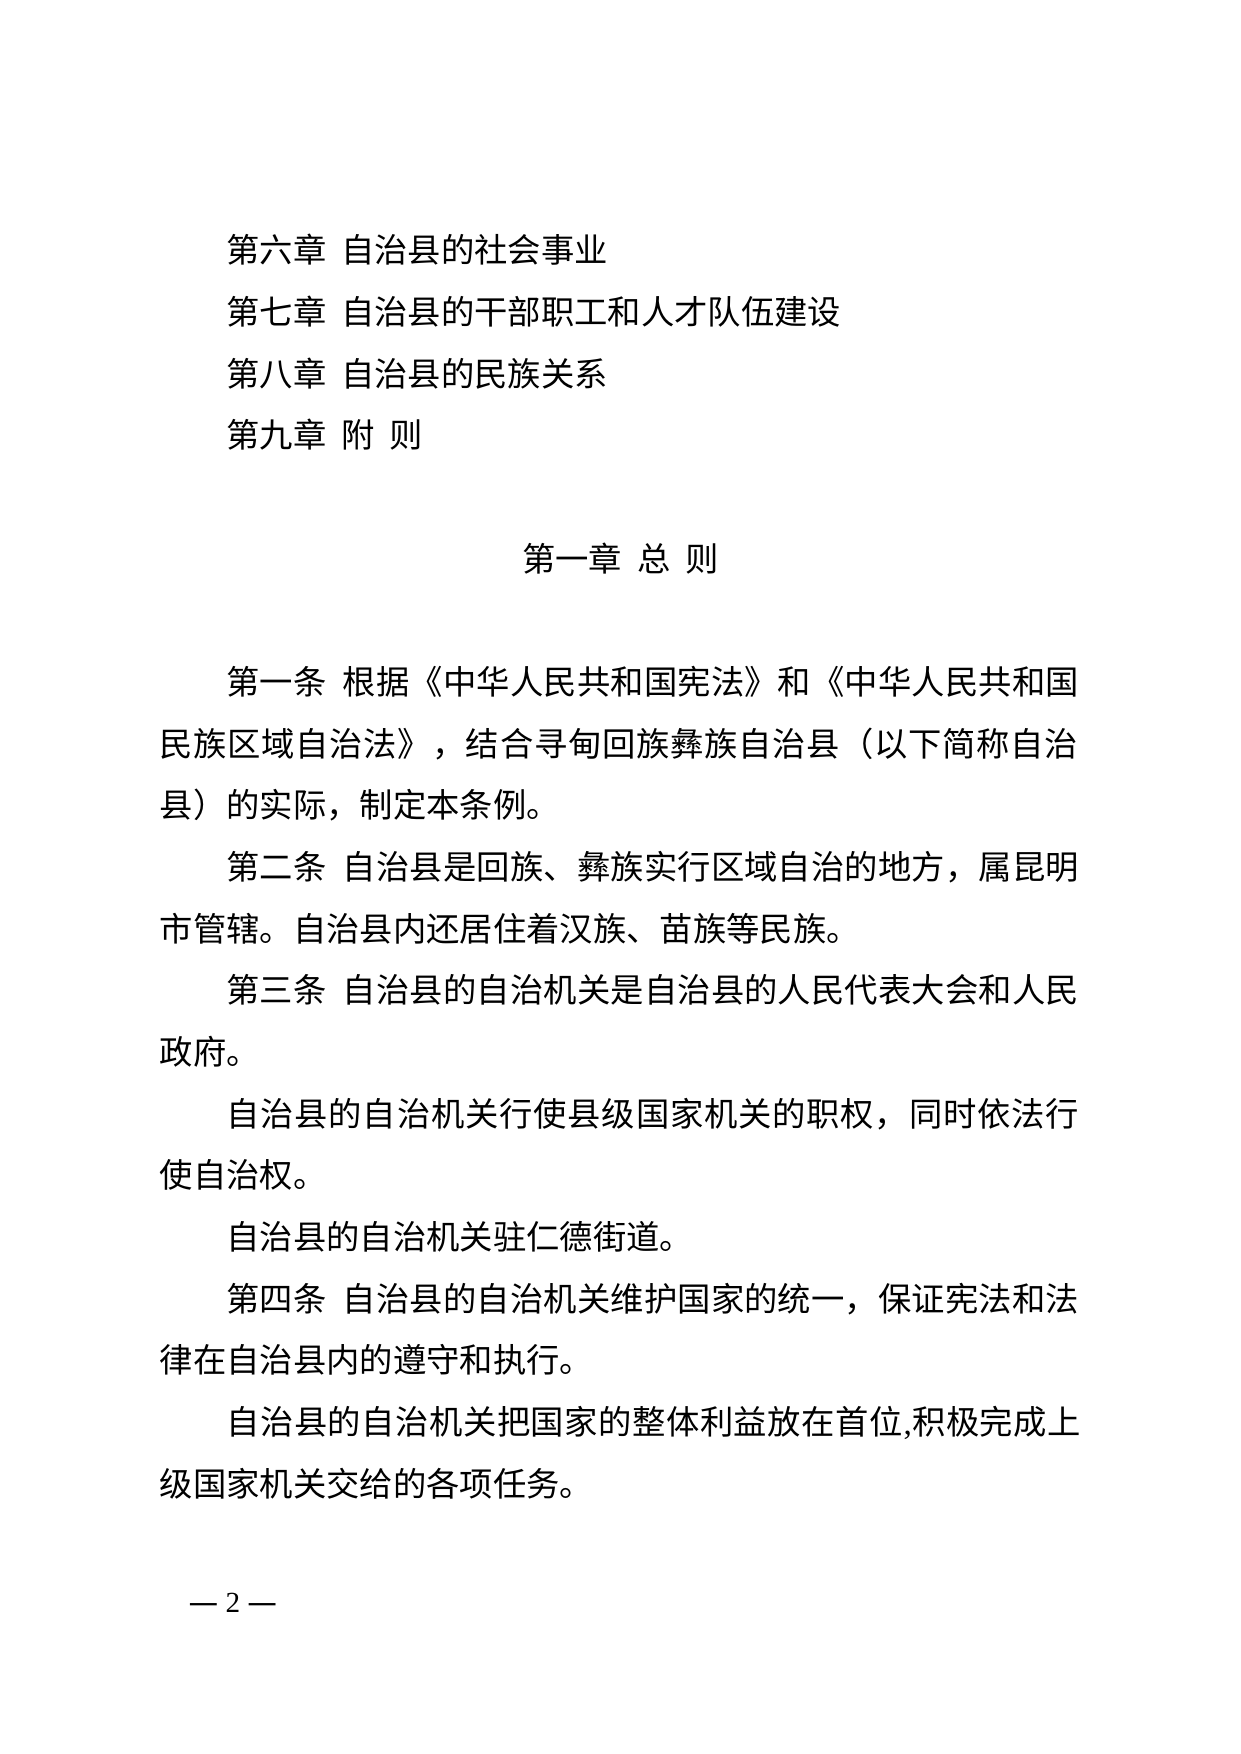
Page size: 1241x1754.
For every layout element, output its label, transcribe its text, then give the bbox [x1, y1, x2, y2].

text 第八章 自治县的民族关系 [159, 337, 1081, 399]
text 第三条 自治县的自治机关是自治县的人民代表大会和人民政府。 [159, 954, 1081, 1077]
text 第四条 自治县的自治机关维护国家的统一，保证宪法和法律在自治县内的遵守和执行。 [159, 1262, 1081, 1385]
text 第二条 自治县是回族、彝族实行区域自治的地方，属昆明市管辖。自治县内还居住着汉族、苗族等民族。 [159, 830, 1081, 954]
text 第六章 自治县的社会事业 [159, 214, 1081, 275]
text 第一章 总 则 [159, 522, 1081, 584]
text 自治县的自治机关行使县级国家机关的职权，同时依法行使自治权。 [159, 1077, 1081, 1200]
text 第一条 根据《中华人民共和国宪法》和《中华人民共和国民族区域自治法》，结合寻甸回族彝族自治县（以下简称自治县）的实际，制定本条例。 [159, 645, 1081, 830]
text 第九章 附 则 [159, 399, 1081, 460]
text 第七章 自治县的干部职工和人才队伍建设 [159, 275, 1081, 337]
text 自治县的自治机关把国家的整体利益放在首位,积极完成上级国家机关交给的各项任务。 [159, 1385, 1081, 1509]
text 自治县的自治机关驻仁德街道。 [159, 1200, 1081, 1262]
